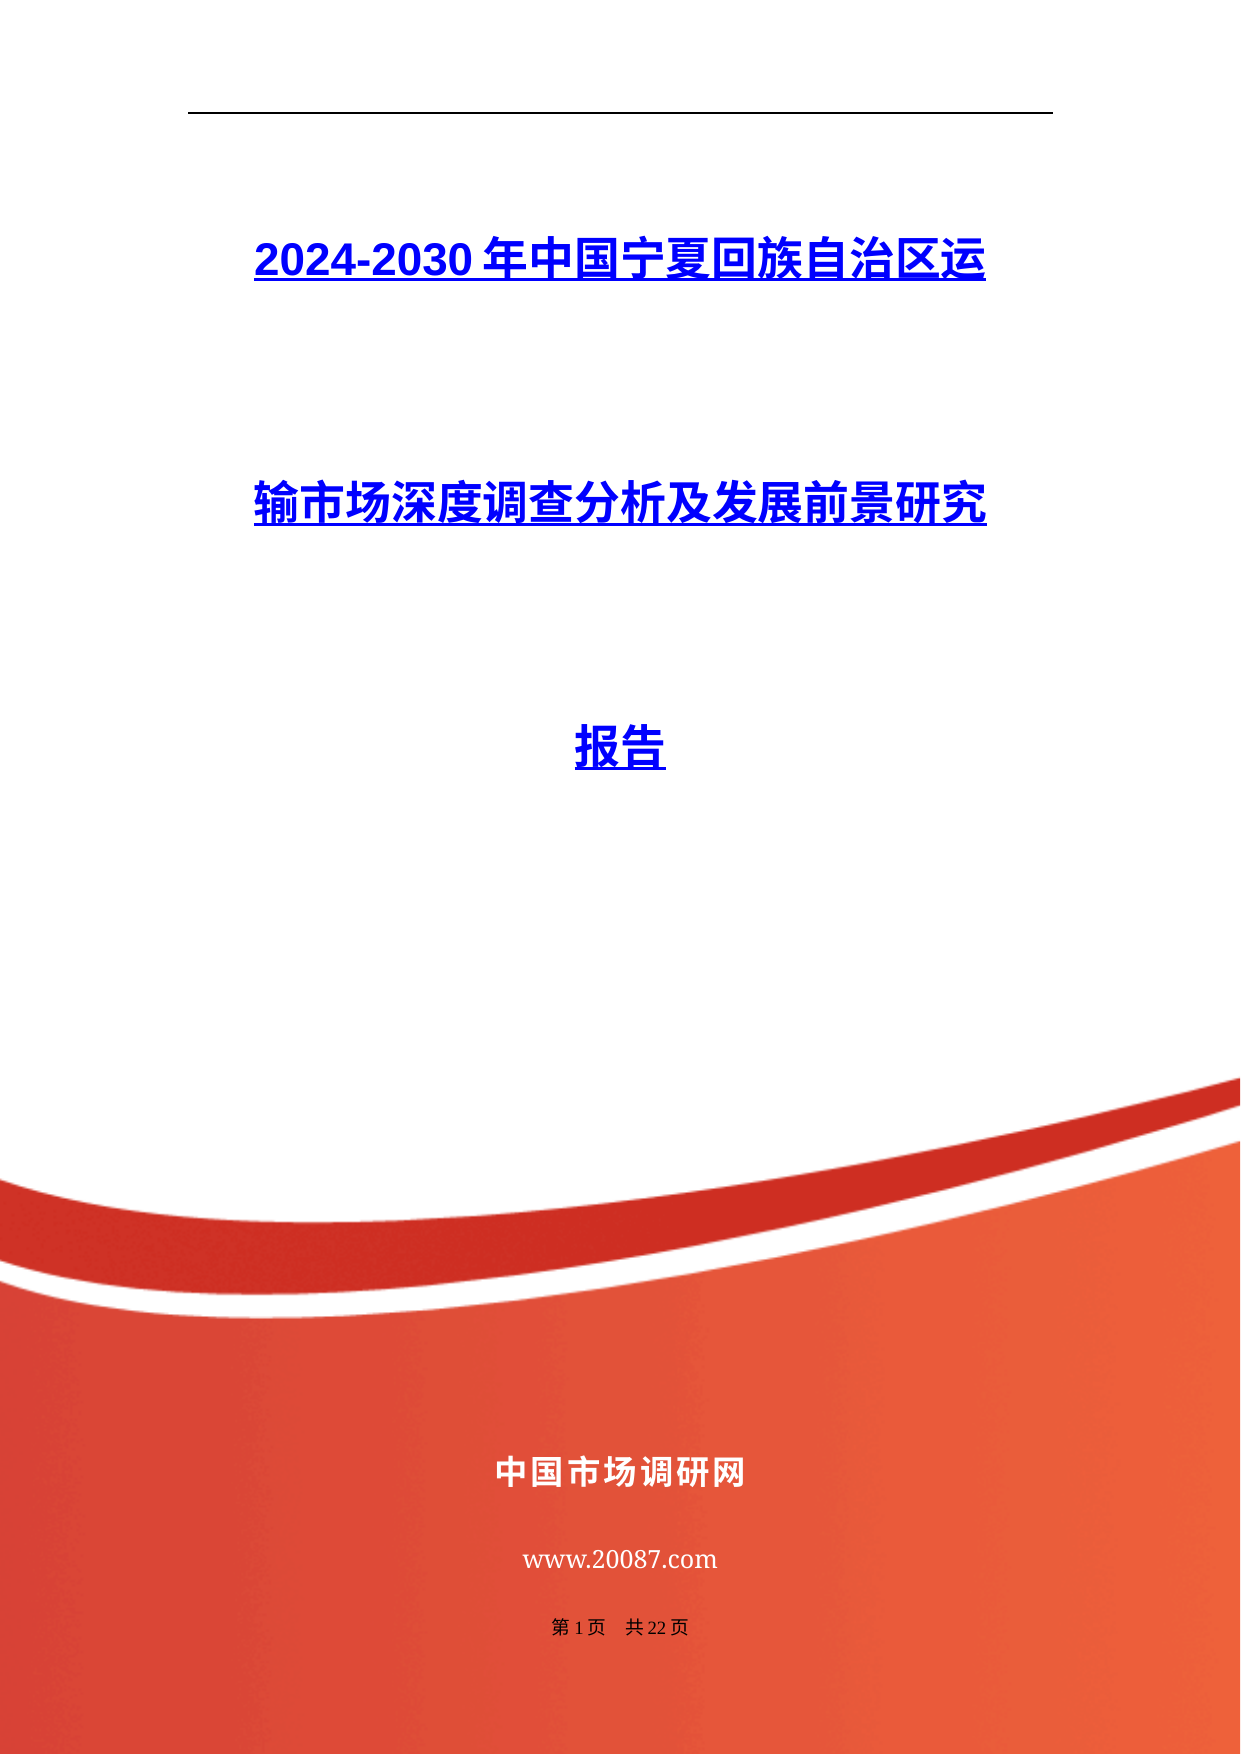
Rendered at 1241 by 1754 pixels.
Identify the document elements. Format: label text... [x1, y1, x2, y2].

subtitle 中国市场调研网 [187, 1437, 1053, 1502]
picture [0, 1006, 1241, 1754]
table_header 2024-2030年中国宁夏回族自治区运输市场深度调查分析及发展前景研究报告 [188, 207, 1053, 871]
text www.20087.com [187, 1526, 1053, 1591]
